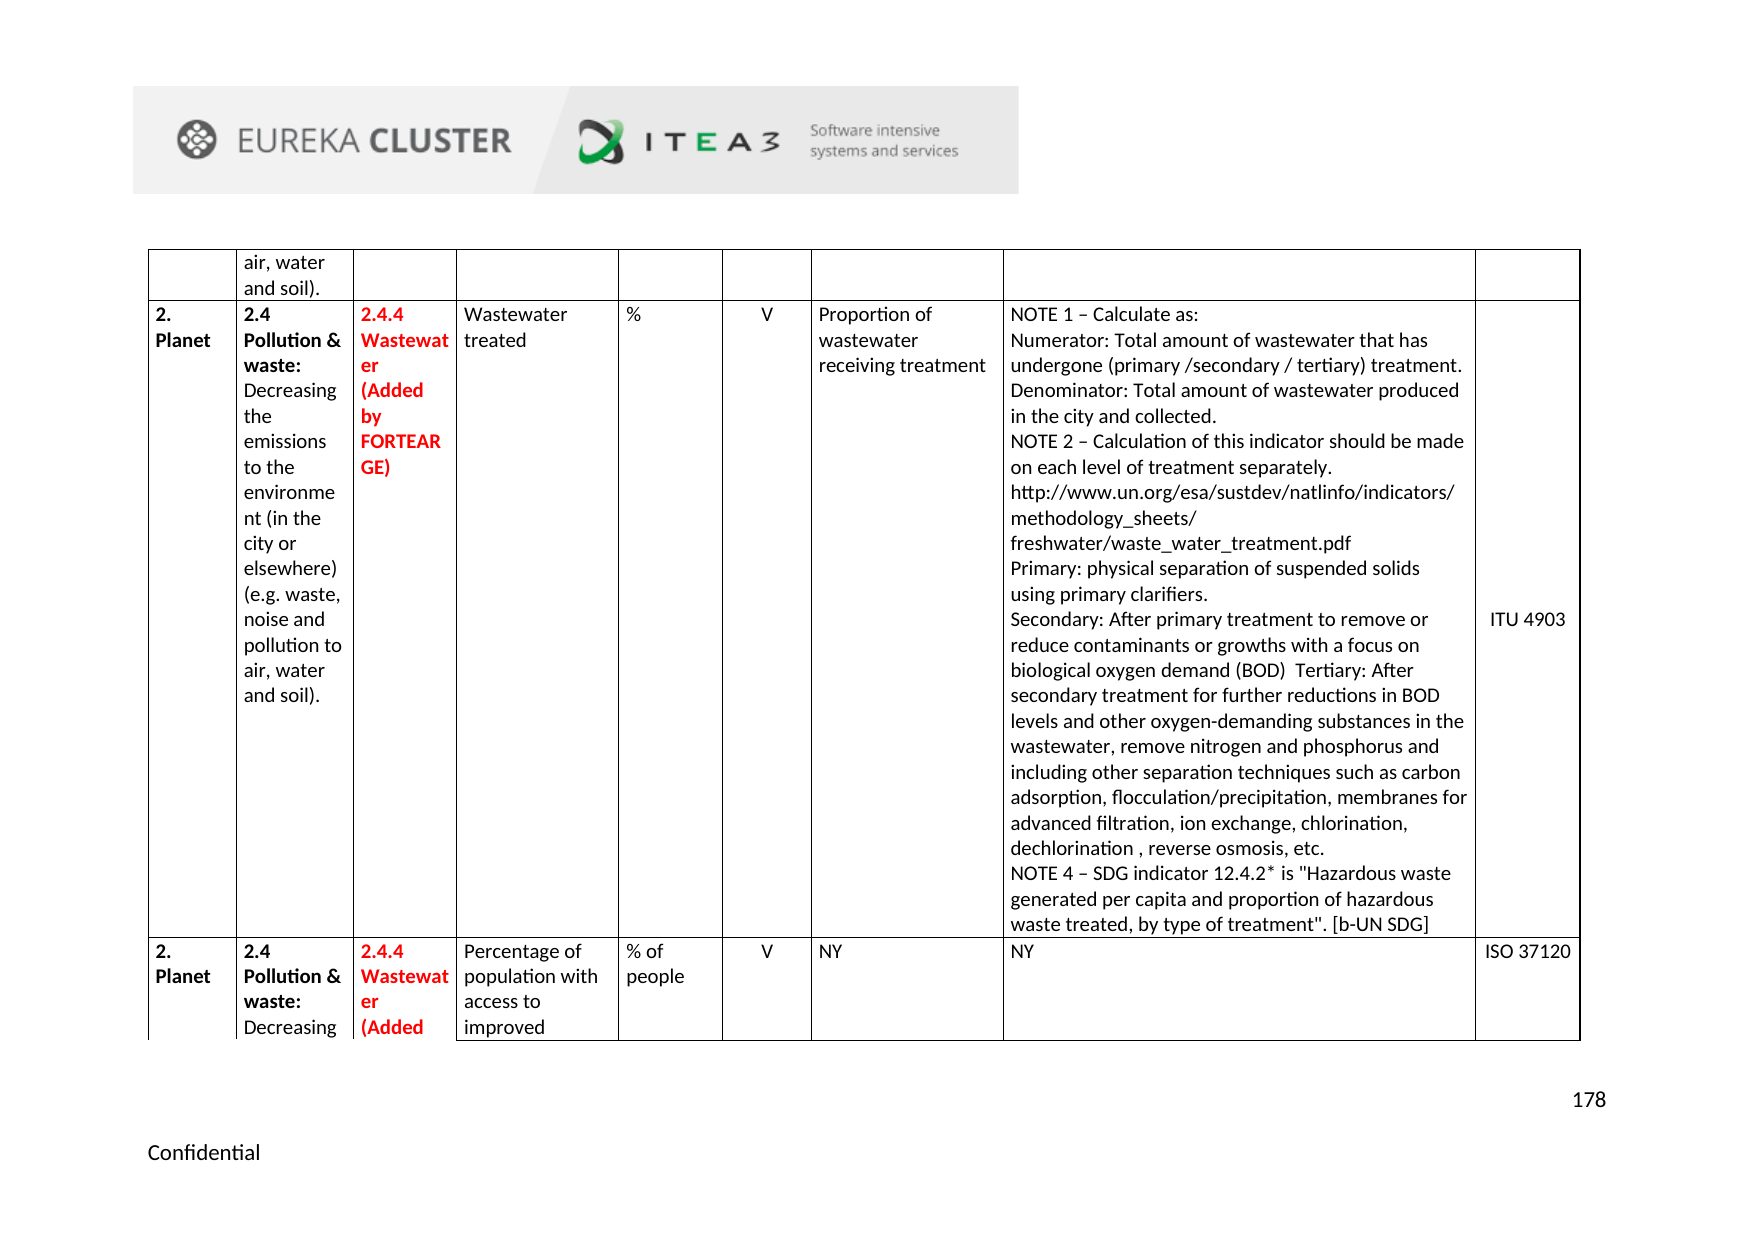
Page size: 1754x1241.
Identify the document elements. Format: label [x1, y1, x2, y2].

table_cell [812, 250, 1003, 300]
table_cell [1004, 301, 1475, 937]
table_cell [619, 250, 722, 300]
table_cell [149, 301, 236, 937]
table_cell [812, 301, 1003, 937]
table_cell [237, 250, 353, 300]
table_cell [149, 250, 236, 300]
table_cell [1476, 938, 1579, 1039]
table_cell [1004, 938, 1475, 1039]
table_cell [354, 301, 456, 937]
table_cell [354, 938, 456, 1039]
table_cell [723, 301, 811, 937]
picture [132, 86, 1019, 194]
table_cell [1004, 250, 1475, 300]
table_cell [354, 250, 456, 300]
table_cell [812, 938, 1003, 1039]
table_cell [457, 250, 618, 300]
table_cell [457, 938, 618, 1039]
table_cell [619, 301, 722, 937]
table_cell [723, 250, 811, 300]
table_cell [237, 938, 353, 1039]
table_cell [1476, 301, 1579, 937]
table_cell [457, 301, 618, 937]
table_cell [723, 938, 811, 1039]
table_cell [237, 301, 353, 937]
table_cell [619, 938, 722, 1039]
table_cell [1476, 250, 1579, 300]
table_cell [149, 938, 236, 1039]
